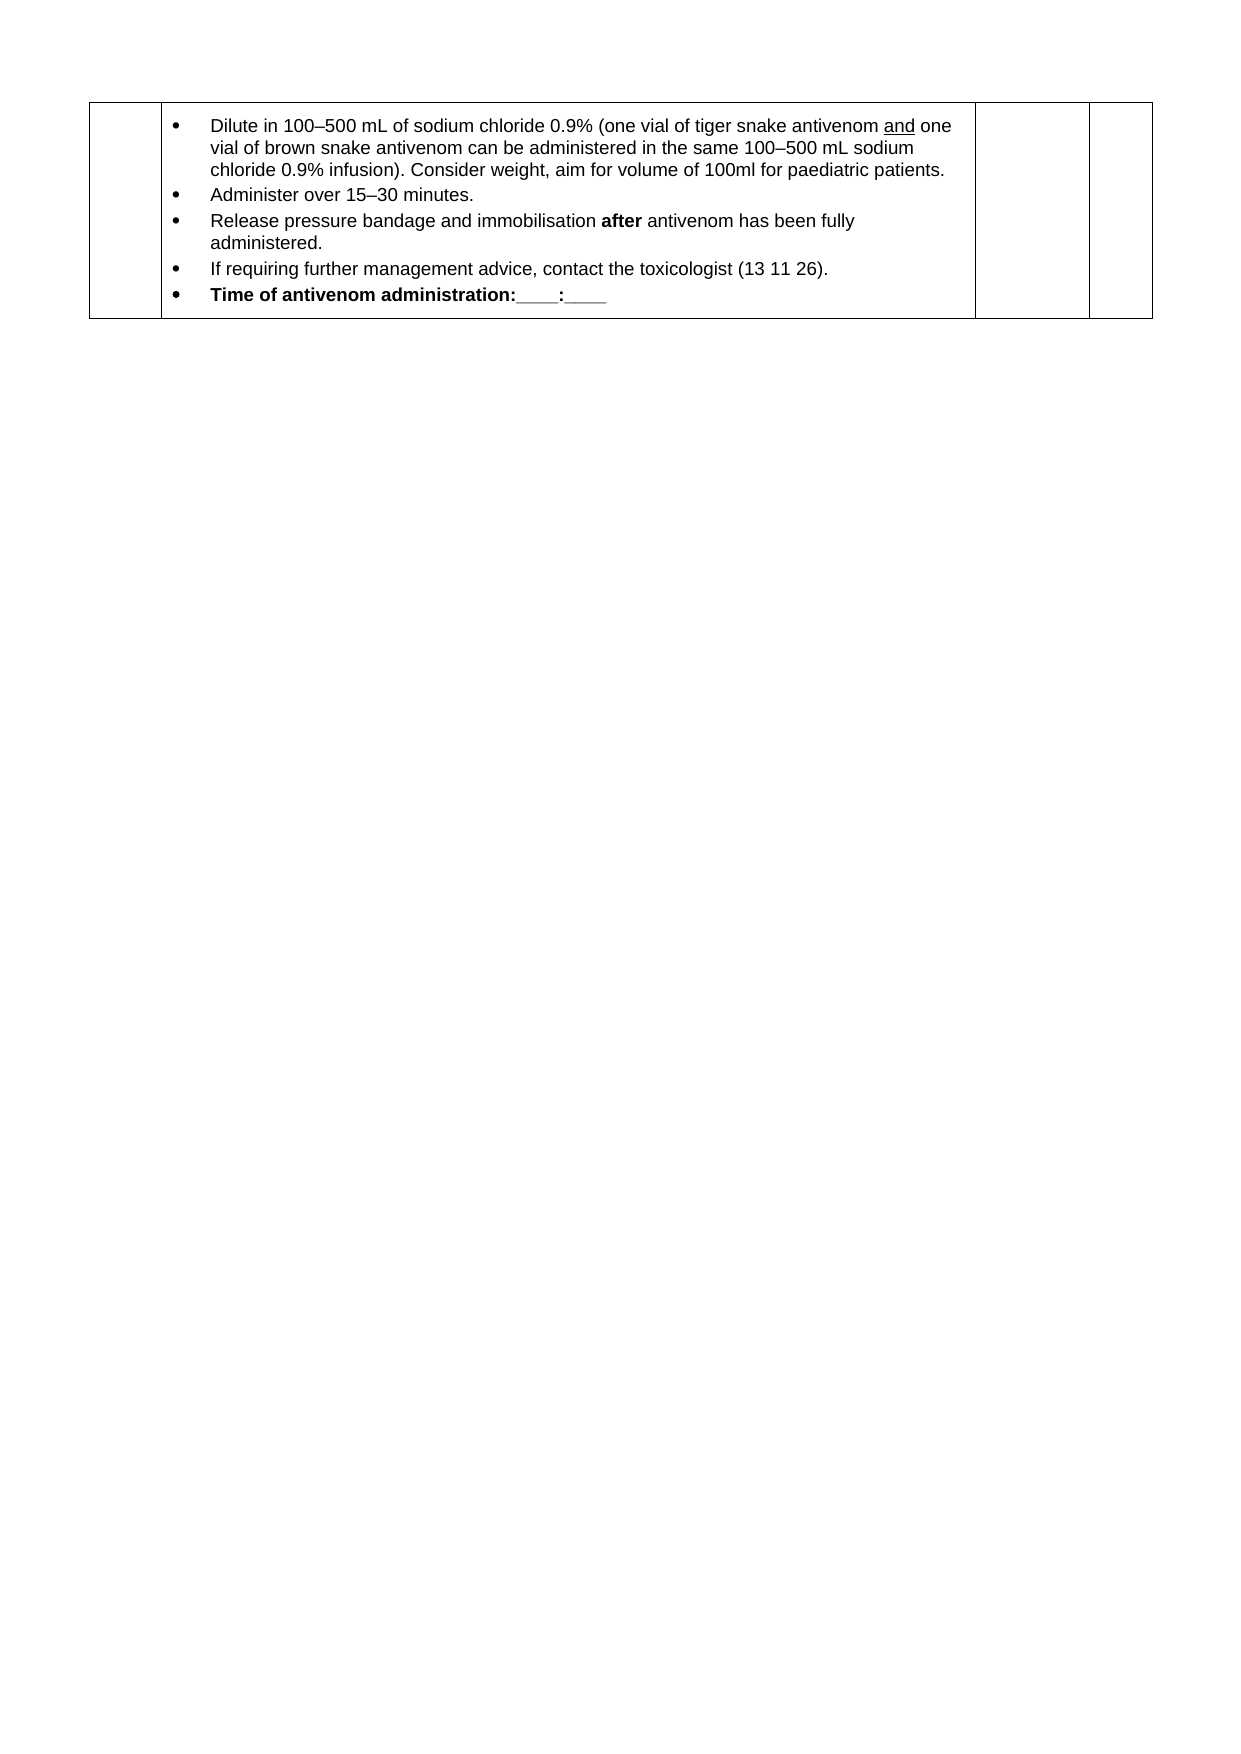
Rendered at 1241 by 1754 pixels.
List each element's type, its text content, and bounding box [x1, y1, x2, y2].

table_cell [976, 103, 1089, 317]
table_cell Dilute in 100–500 mL of sodium chloride 0.9% (one vial of tiger snake antivenom and one vial of brown snake antivenom can be administered in the same 100–500 mL sodium chloride 0.9% infusion). Consider weight, aim for volume of 100ml for paediatric patients. Administer over 15–30 minutes. Release pressure bandage and immobilisation after antivenom has been fully administered. If requiring further management advice, contact the toxicologist (13 11 26). Time of antivenom administration:____:____ [162, 103, 975, 317]
